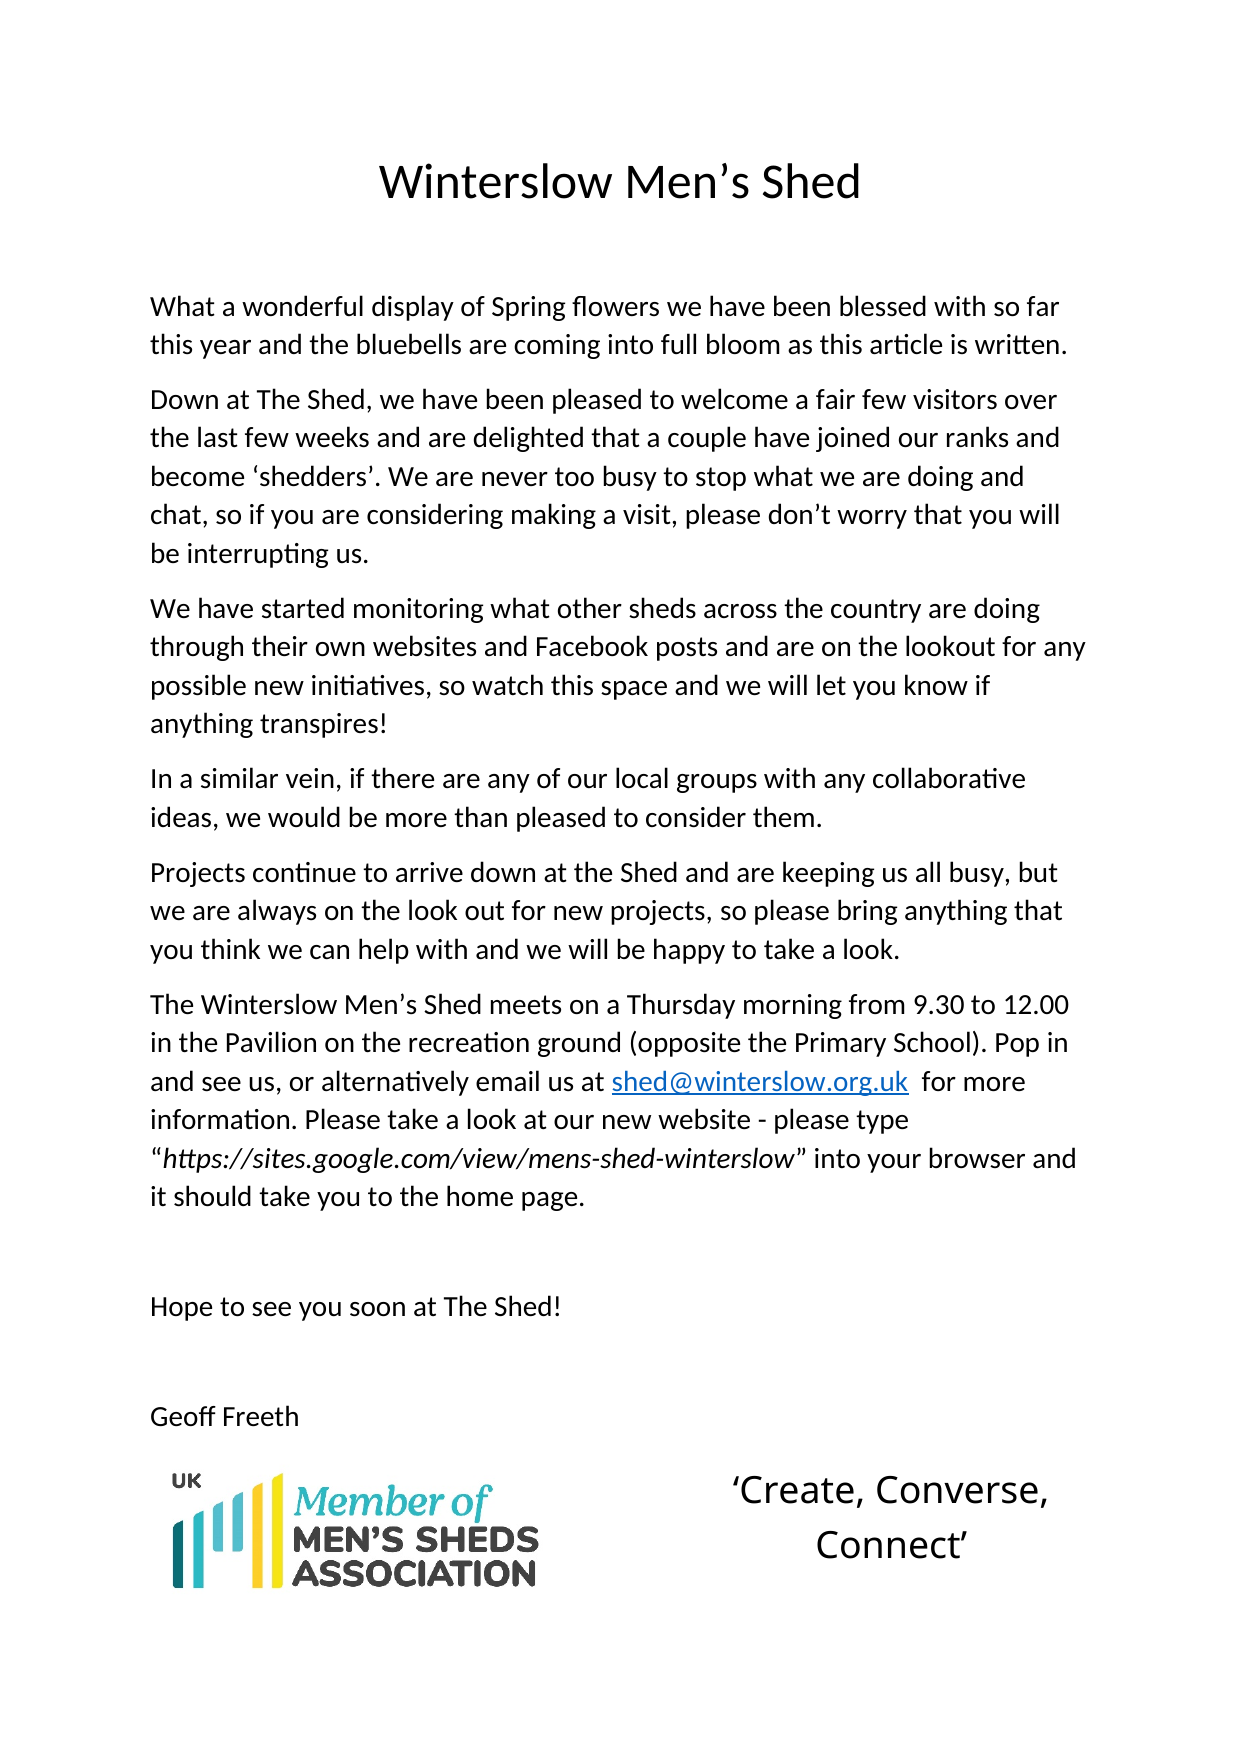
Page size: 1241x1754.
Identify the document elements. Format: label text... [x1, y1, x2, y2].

picture [150, 1453, 564, 1604]
text Projects continue to arrive down at the Shed and are keeping us all busy, but we are always on the look out for new projects, so please bring anything that you think we can help with and we will be happy to take a look. [150, 854, 1090, 966]
text Winterslow Men’s Shed [150, 150, 1090, 211]
text Hope to see you soon at The Shed! [150, 1288, 1090, 1324]
text Down at The Shed, we have been pleased to welcome a fair few visitors over the last few weeks and are delighted that a couple have joined our ranks and become ‘shedders’. We are never too busy to stop what we are doing and chat, so if you are considering making a visit, please don’t worry that you will be interrupting us. [150, 381, 1090, 571]
text In a similar vein, if there are any of our local groups with any collaborative ideas, we would be more than pleased to consider them. [150, 760, 1090, 834]
text Geoff Freeth [150, 1398, 1090, 1434]
text The Winterslow Men’s Shed meets on a Thursday morning from 9.30 to 12.00 in the Pavilion on the recreation ground (opposite the Primary School). Pop in and see us, or alternatively email us at shed@winterslow.org.uk for more information. Please take a look at our new website - please type “https://sites.google.com/view/mens-shed-winterslow” into your browser and it should take you to the home page. [150, 986, 1090, 1214]
text What a wonderful display of Spring flowers we have been blessed with so far this year and the bluebells are coming into full bloom as this article is written. [150, 288, 1090, 362]
text We have started monitoring what other sheds across the country are doing through their own websites and Facebook posts and are on the lookout for any possible new initiatives, so watch this space and we will let you know if anything transpires! [150, 590, 1090, 741]
